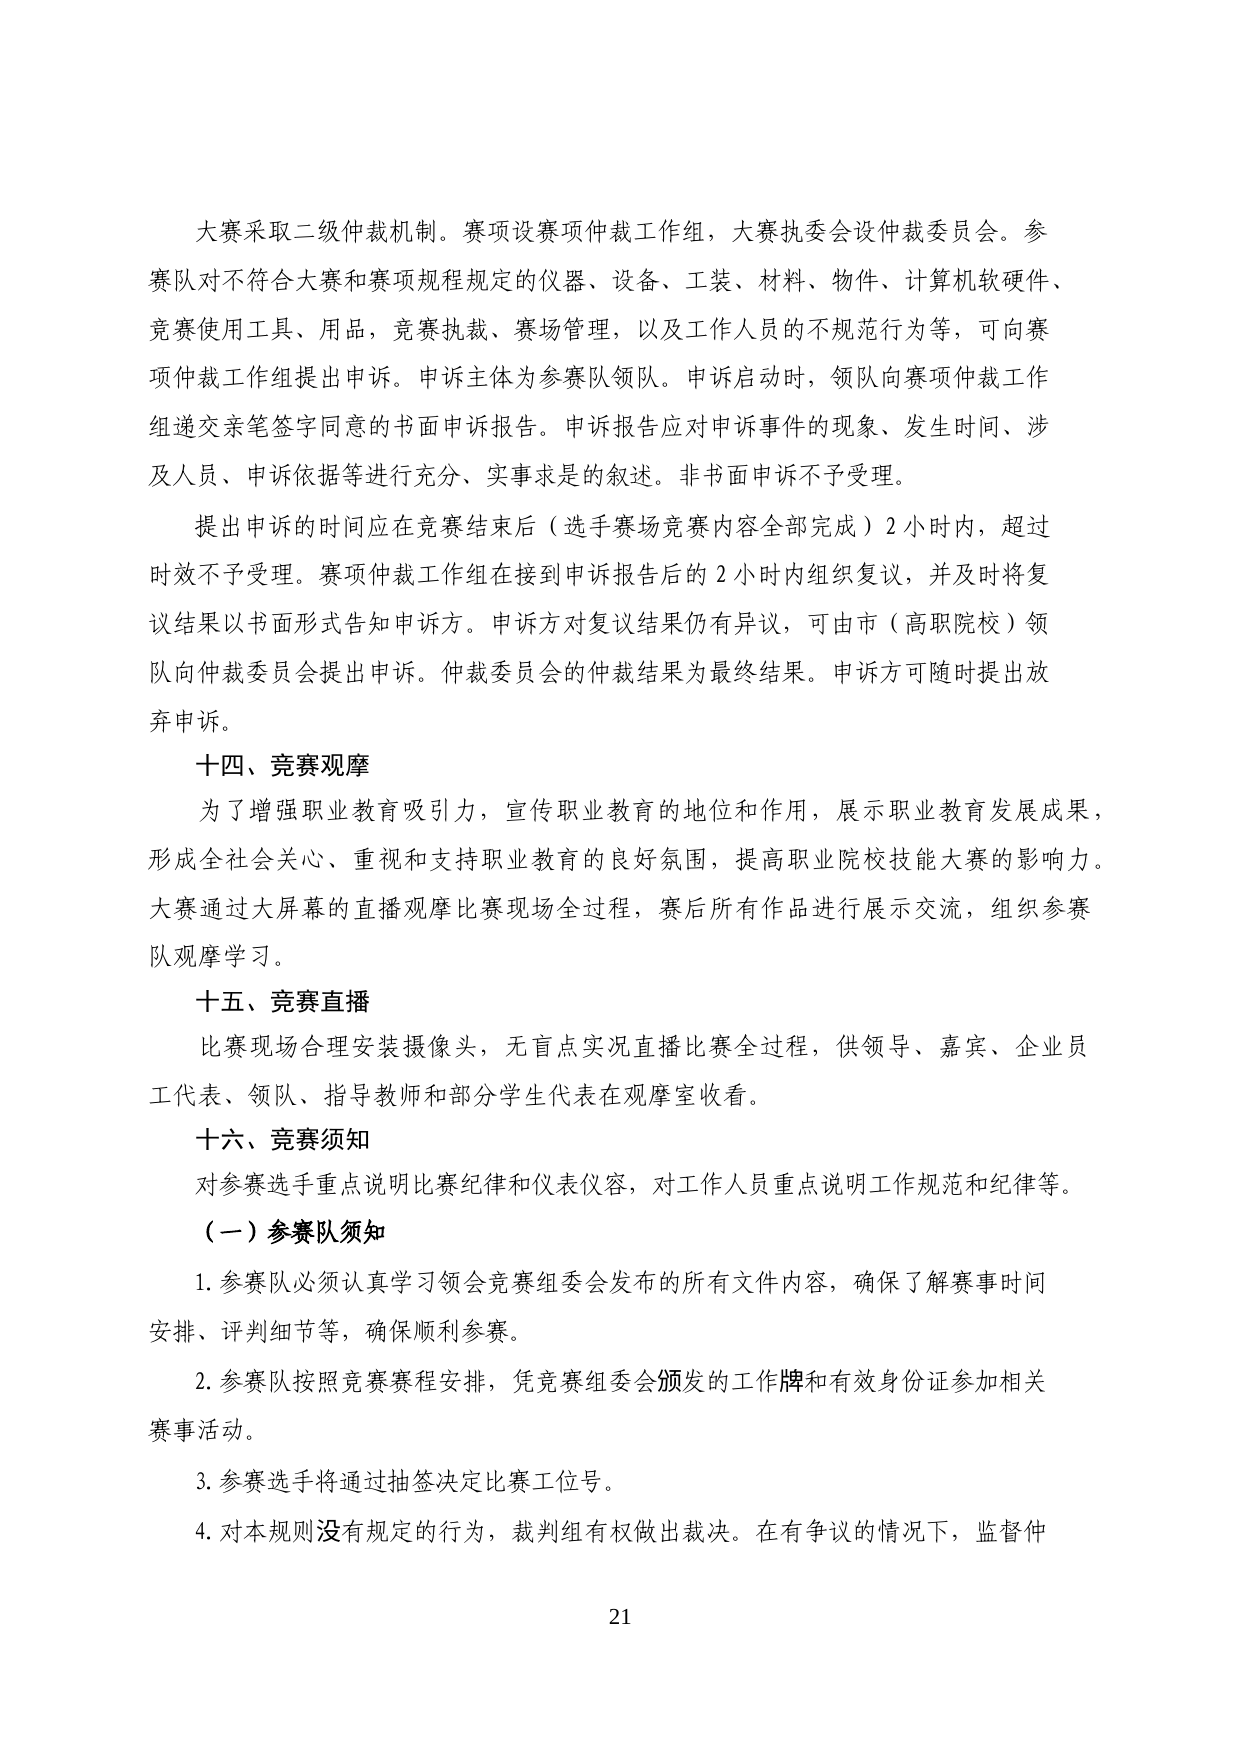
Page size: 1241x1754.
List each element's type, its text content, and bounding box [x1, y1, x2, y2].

text 对参赛选手重点说明比赛纪律和仪表仪容，对工作人员重点说明工作规范和纪律等。 [148, 1167, 1093, 1199]
text 1.参赛队必须认真学习领会竞赛组委会发布的所有文件内容，确保了解赛事时间安排、评判细节等，确保顺利参赛。 [148, 1264, 1051, 1345]
text 2.参赛队按照竞赛赛程安排，凭竞赛组委会颁发的工作牌和有效身份证参加相关赛事活动。 [148, 1363, 1051, 1445]
text 十六、竞赛须知 [148, 1124, 1093, 1152]
text 大赛采取二级仲裁机制。赛项设赛项仲裁工作组，大赛执委会设仲裁委员会。参赛队对不符合大赛和赛项规程规定的仪器、设备、工装、材料、物件、计算机软硬件、竞赛使用工具、用品，竞赛执裁、赛场管理，以及工作人员的不规范行为等，可向赛项仲裁工作组提出申诉。申诉主体为参赛队领队。申诉启动时，领队向赛项仲裁工作组递交亲笔签字同意的书面申诉报告。申诉报告应对申诉事件的现象、发生时间、涉及人员、申诉依据等进行充分、实事求是的叙述。非书面申诉不予受理。 [148, 214, 1051, 490]
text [148, 1513, 1051, 1546]
text 为了增强职业教育吸引力，宣传职业教育的地位和作用，展示职业教育发展成果，形成全社会关心、重视和支持职业教育的良好氛围，提高职业院校技能大赛的影响力。大赛通过大屏幕的直播观摩比赛现场全过程，赛后所有作品进行展示交流，组织参赛队观摩学习。 [148, 793, 1093, 971]
text 十四、竞赛观摩 [148, 750, 1093, 778]
text 提出申诉的时间应在竞赛结束后（选手赛场竞赛内容全部完成）2小时内，超过时效不予受理。赛项仲裁工作组在接到申诉报告后的2小时内组织复议，并及时将复议结果以书面形式告知申诉方。申诉方对复议结果仍有异议，可由市（高职院校）领队向仲裁委员会提出申诉。仲裁委员会的仲裁结果为最终结果。申诉方可随时提出放弃申诉。 [148, 508, 1051, 736]
text 3.参赛选手将通过抽签决定比赛工位号。 [148, 1463, 1051, 1495]
text 比赛现场合理安装摄像头，无盲点实况直播比赛全过程，供领导、嘉宾、企业员工代表、领队、指导教师和部分学生代表在观摩室收看。 [148, 1028, 1093, 1110]
text 十五、竞赛直播 [148, 986, 1093, 1014]
subtitle （一）参赛队须知 [148, 1213, 1093, 1246]
